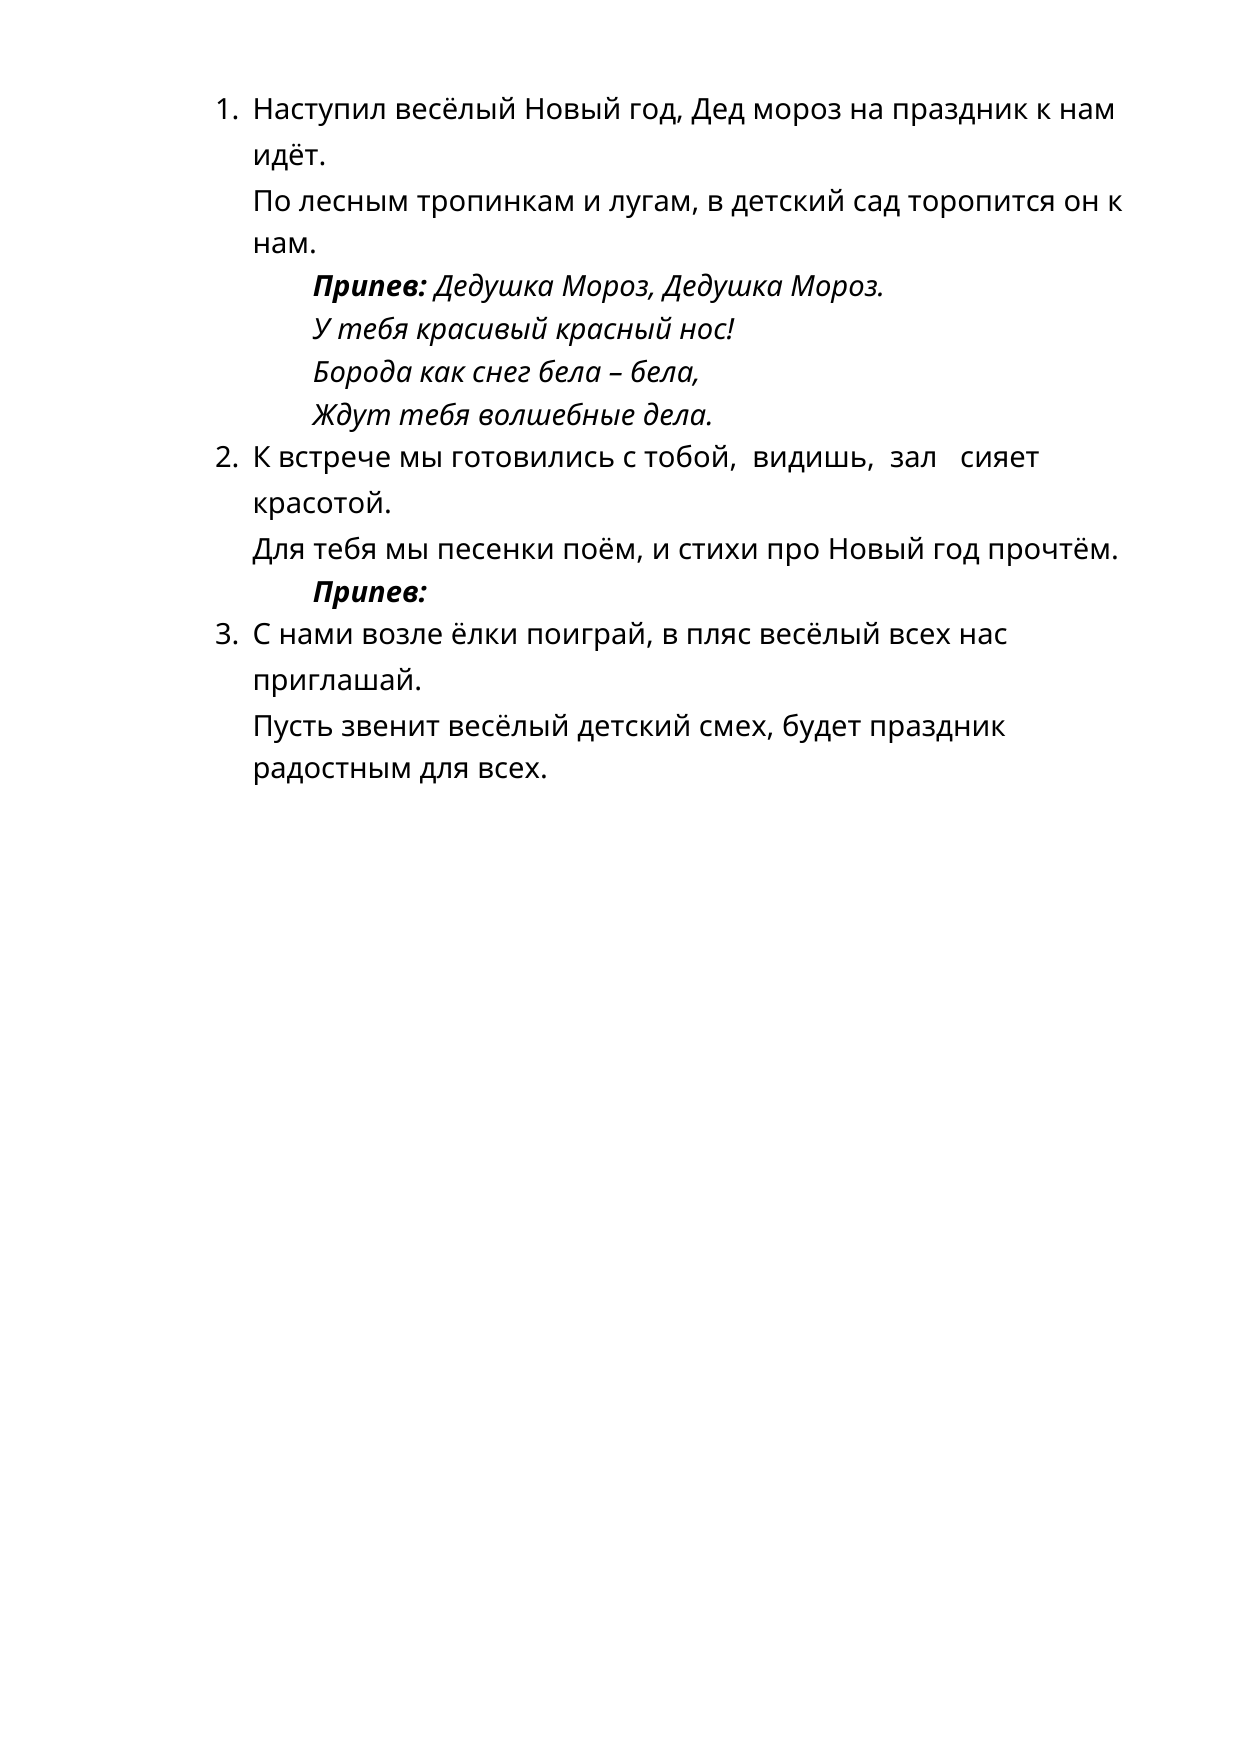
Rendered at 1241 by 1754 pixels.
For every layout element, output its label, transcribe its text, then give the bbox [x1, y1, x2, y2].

text По лесным тропинкам и лугам, в детский сад торопится он к нам. [252, 180, 1152, 262]
text Для тебя мы песенки поём, и стихи про Новый год прочтём. [252, 528, 1152, 568]
text Припев: [252, 571, 1152, 611]
list Наступил весёлый Новый год, Дед мороз на праздник к нам идёт. [215, 89, 1152, 174]
text У тебя красивый красный нос! [252, 308, 1152, 348]
text Пусть звенит весёлый детский смех, будет праздник радостным для всех. [252, 705, 1152, 787]
text Борода как снег бела – бела, [252, 351, 1152, 391]
list К встрече мы готовились с тобой, видишь, зал сияет красотой. [215, 437, 1152, 522]
list С нами возле ёлки поиграй, в пляс весёлый всех нас приглашай. [215, 614, 1152, 699]
text Припев: Дедушка Мороз, Дедушка Мороз. [252, 266, 1152, 305]
text Ждут тебя волшебные дела. [252, 394, 1152, 434]
